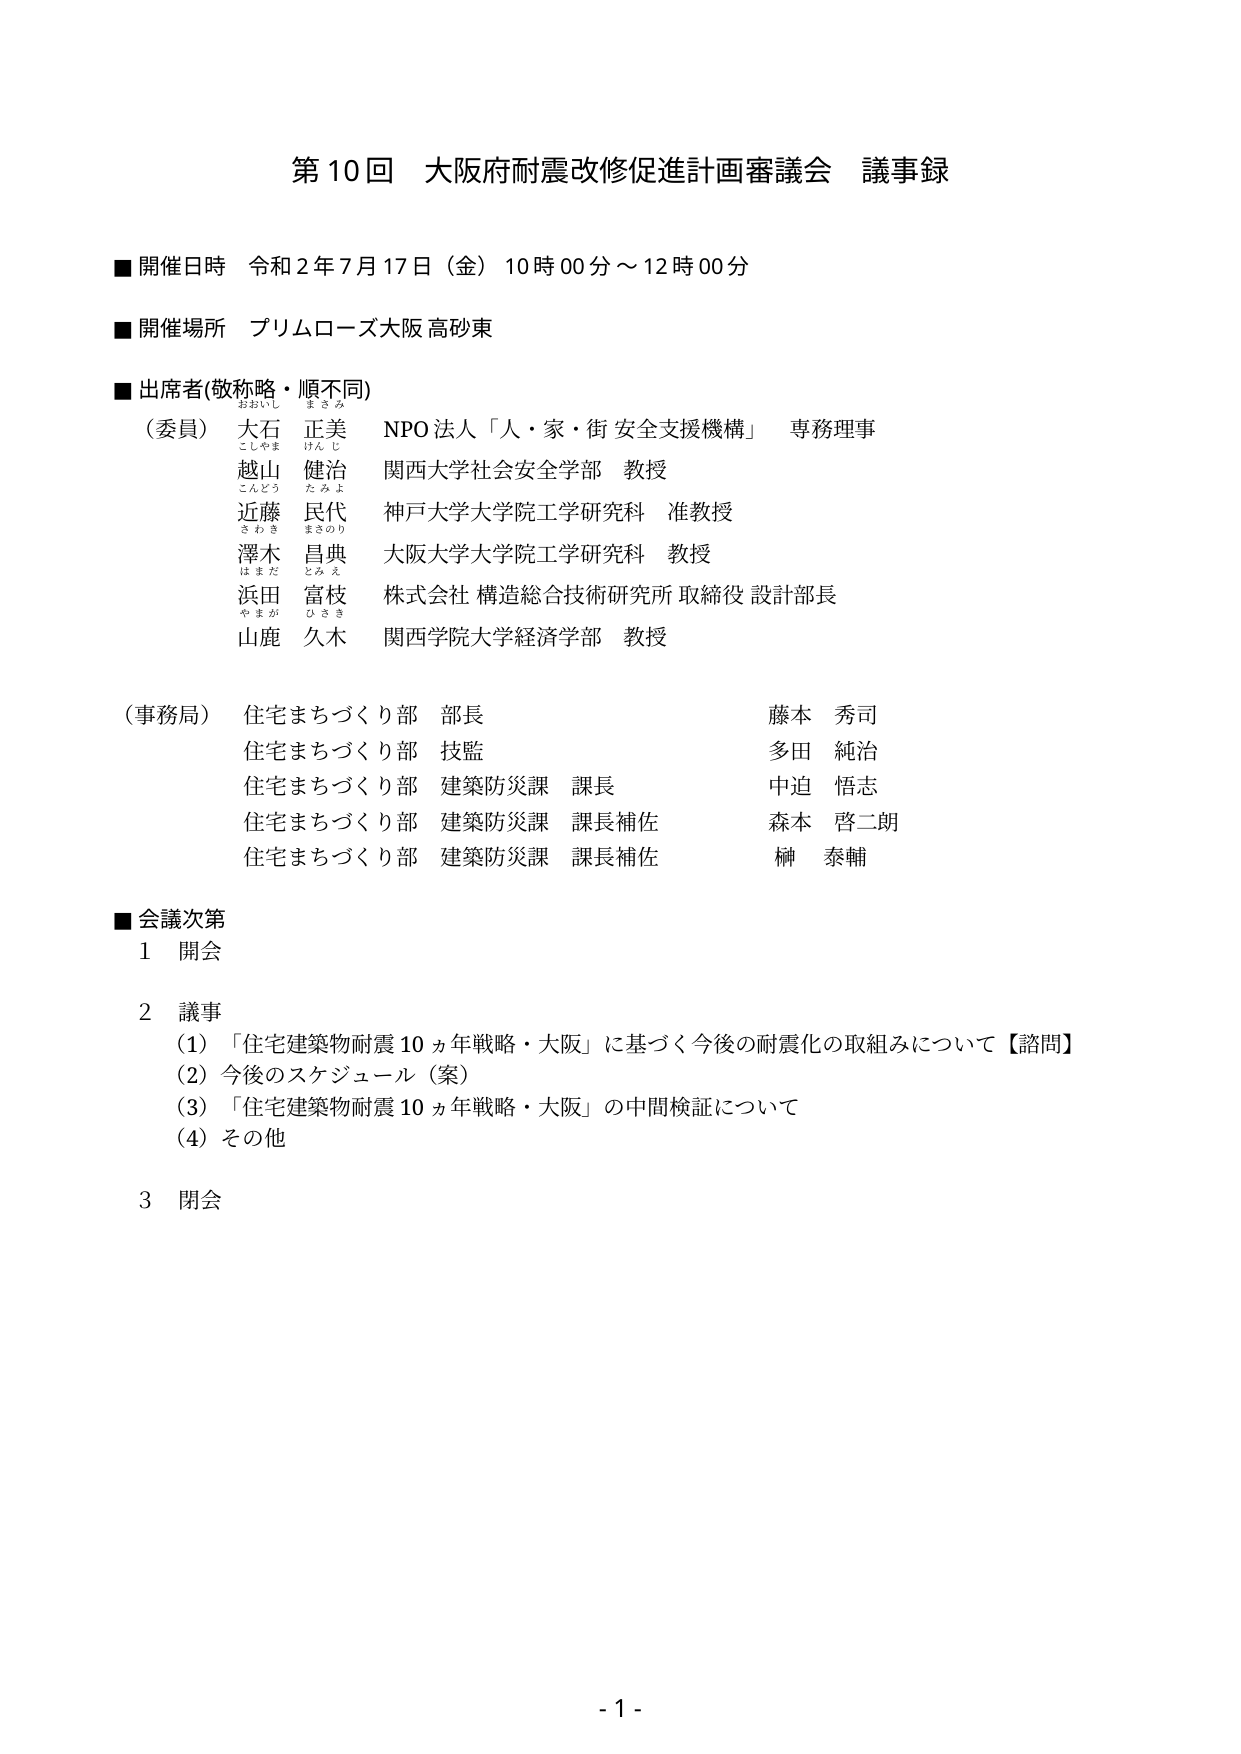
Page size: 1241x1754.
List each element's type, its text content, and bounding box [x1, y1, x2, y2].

text 関西大学社会安全学部 教授 [216, 446, 1128, 487]
text 第10回 大阪府耐震改修促進計画審議会 議事録 [112, 148, 1128, 189]
text ■ 開催場所 プリムローズ大阪 高砂東 [112, 311, 1128, 342]
text 住宅まちづくり部 技監 多田 純治 [112, 731, 1128, 766]
text （1）「住宅建築物耐震10ヵ年戦略・大阪」に基づく今後の耐震化の取組みについて【諮問】 [164, 1027, 1128, 1058]
text ■ 会議次第 [112, 902, 1128, 934]
text １ 開会 [112, 934, 1128, 966]
text （事務局） 住宅まちづくり部 部長 藤本 秀司 [112, 696, 1128, 731]
text （3）「住宅建築物耐震10ヵ年戦略・大阪」の中間検証について [164, 1090, 1128, 1122]
text 大阪大学大学院工学研究科 教授 [216, 529, 1128, 571]
text （4）その他 [164, 1122, 1128, 1153]
text 住宅まちづくり部 建築防災課 課長補佐 森本 啓二朗 [112, 802, 1128, 837]
text ３ 閉会 [112, 1183, 1128, 1214]
text 住宅まちづくり部 建築防災課 課長 中迫 悟志 [112, 766, 1128, 802]
text （2）今後のスケジュール（案） [164, 1058, 1128, 1090]
text （委員） NPO法人「人・家・街 安全支援機構」 専務理事 [133, 404, 1128, 446]
text ■ 出席者(敬称略・順不同) [112, 372, 1128, 404]
text ２ 議事 [112, 995, 1128, 1027]
text 住宅まちづくり部 建築防災課 課長補佐 榊 泰輔 [112, 837, 1128, 873]
text 神戸大学大学院工学研究科 准教授 [237, 487, 1128, 529]
text 関西学院大学経済学部 教授 [216, 612, 1128, 654]
text 株式会社 構造総合技術研究所 取締役 設計部長 [216, 571, 1128, 612]
text ■ 開催日時 令和2年7月17日（金） 10時00分 ～ 12時00分 [112, 249, 1128, 281]
